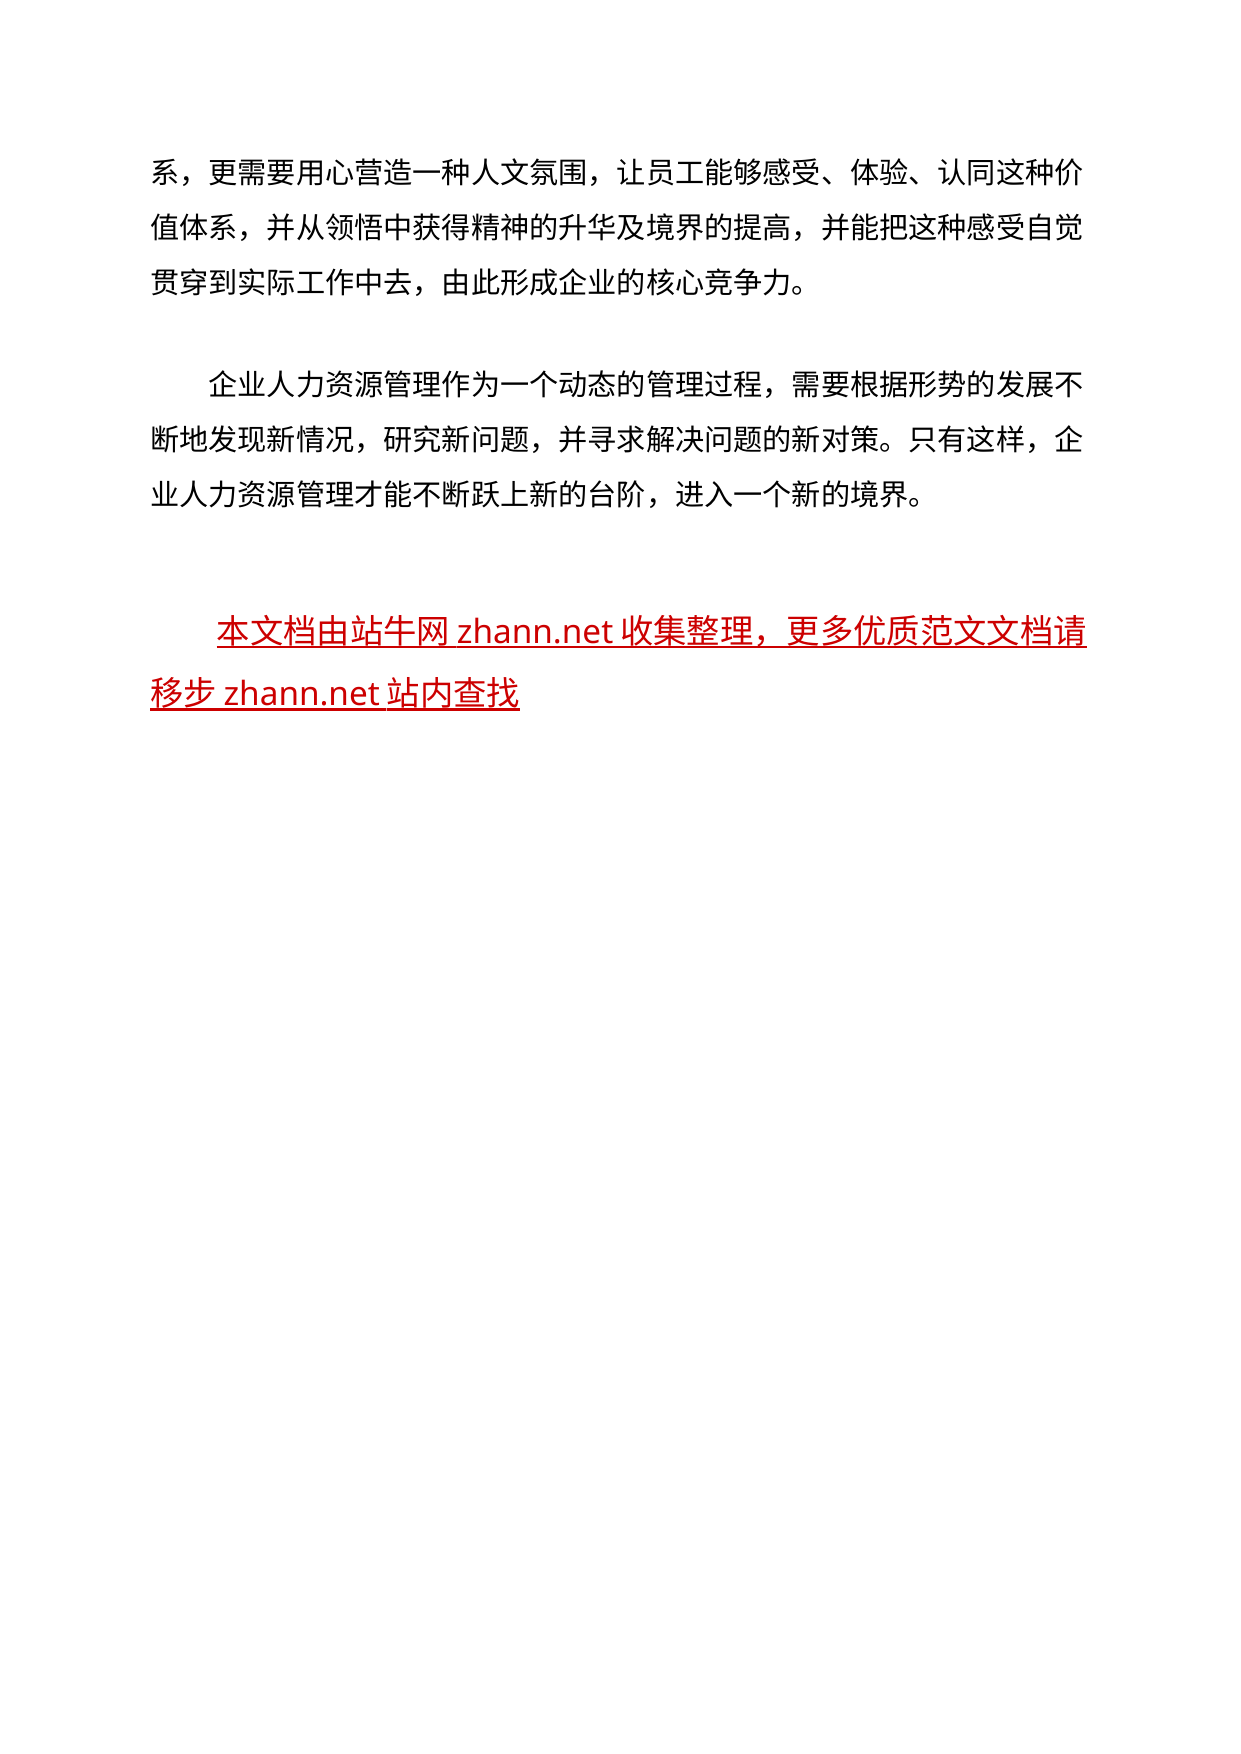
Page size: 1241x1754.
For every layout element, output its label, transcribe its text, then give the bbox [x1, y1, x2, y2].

text 本文档由站牛网zhann.net收集整理，更多优质范文文档请移步zhann.net站内查找 [150, 604, 1090, 716]
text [150, 150, 1090, 302]
text 企业人力资源管理作为一个动态的管理过程，需要根据形势的发展不断地发现新情况，研究新问题，并寻求解决问题的新对策。只有这样，企业人力资源管理才能不断跃上新的台阶，进入一个新的境界。 [150, 362, 1090, 514]
